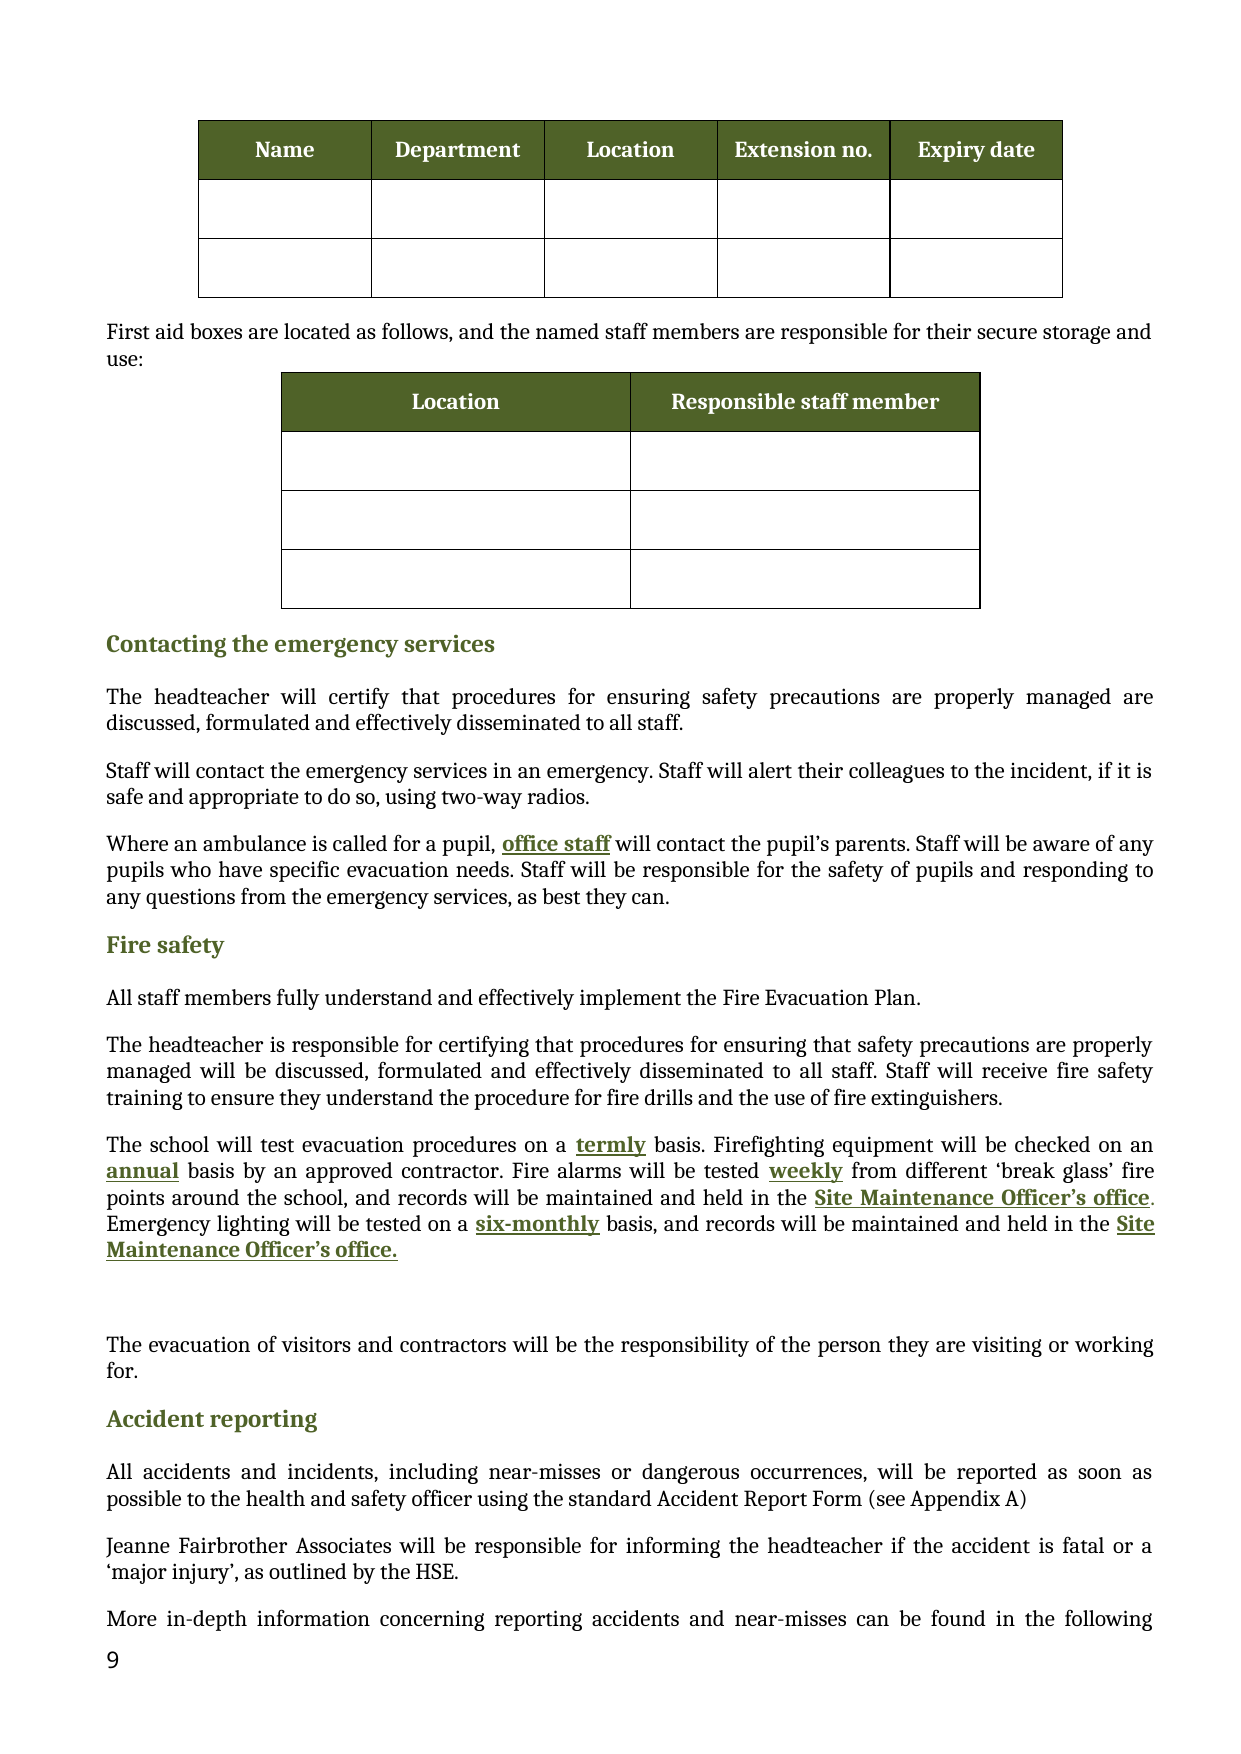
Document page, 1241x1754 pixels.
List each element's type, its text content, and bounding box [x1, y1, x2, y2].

table_cell [199, 239, 371, 297]
text The headteacher will certify that procedures for ensuring safety precautions are properly managed are discussed, formulated and effectively disseminated to all staff. [106, 684, 1155, 737]
table_cell [282, 432, 630, 490]
table_cell [891, 180, 1062, 238]
subtitle Fire safety [106, 931, 1155, 959]
table_cell [545, 180, 717, 238]
table_header Location [545, 121, 717, 179]
table_header Name [199, 121, 371, 179]
text The school will test evacuation procedures on a termly basis. Firefighting equipment will be checked on an annual basis by an approved contractor. Fire alarms will be tested weekly from different ‘break glass’ fire points around the school, and records will be maintained and held in the Site Maintenance Officer’s office. Emergency lighting will be tested on a six-monthly basis, and records will be maintained and held in the Site Maintenance Officer’s office. [106, 1132, 1155, 1263]
subtitle Contacting the emergency services [106, 630, 1155, 659]
table_cell [282, 491, 630, 549]
table_cell [199, 180, 371, 238]
table_cell [631, 432, 979, 490]
table_cell [282, 550, 630, 608]
table_header Responsible staff member [631, 373, 979, 431]
table_cell [718, 239, 889, 297]
subtitle Accident reporting [106, 1405, 1155, 1434]
table_cell [372, 239, 544, 297]
table_cell [631, 550, 979, 608]
table_cell [718, 180, 889, 238]
text The evacuation of visitors and contractors will be the responsibility of the person they are visiting or working for. [106, 1332, 1155, 1384]
text The headteacher is responsible for certifying that procedures for ensuring that safety precautions are properly managed will be discussed, formulated and effectively disseminated to all staff. Staff will receive fire safety training to ensure they understand the procedure for fire drills and the use of fire extinguishers. [106, 1032, 1155, 1111]
text Where an ambulance is called for a pupil, office staff will contact the pupil’s parents. Staff will be aware of any pupils who have specific evacuation needs. Staff will be responsible for the safety of pupils and responding to any questions from the emergency services, as best they can. [106, 831, 1155, 910]
table_header Location [282, 373, 630, 431]
table_cell [891, 239, 1062, 297]
table_header Extension no. [718, 121, 889, 179]
table_cell [631, 491, 979, 549]
table_header Department [372, 121, 544, 179]
text First aid boxes are located as follows, and the named staff members are responsible for their secure storage and use: [106, 319, 1155, 372]
table_cell [545, 239, 717, 297]
text All staff members fully understand and effectively implement the Fire Evacuation Plan. [106, 985, 1155, 1011]
text Staff will contact the emergency services in an emergency. Staff will alert their colleagues to the incident, if it is safe and appropriate to do so, using two-way radios. [106, 757, 1155, 810]
table_cell [372, 180, 544, 238]
text Jeanne Fairbrother Associates will be responsible for informing the headteacher if the accident is fatal or a ‘major injury’, as outlined by the HSE. [106, 1532, 1155, 1585]
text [106, 1606, 1155, 1632]
text All accidents and incidents, including near-misses or dangerous occurrences, will be reported as soon as possible to the health and safety officer using the standard Accident Report Form (see Appendix A) [106, 1459, 1155, 1512]
table_header Expiry date [891, 121, 1062, 179]
